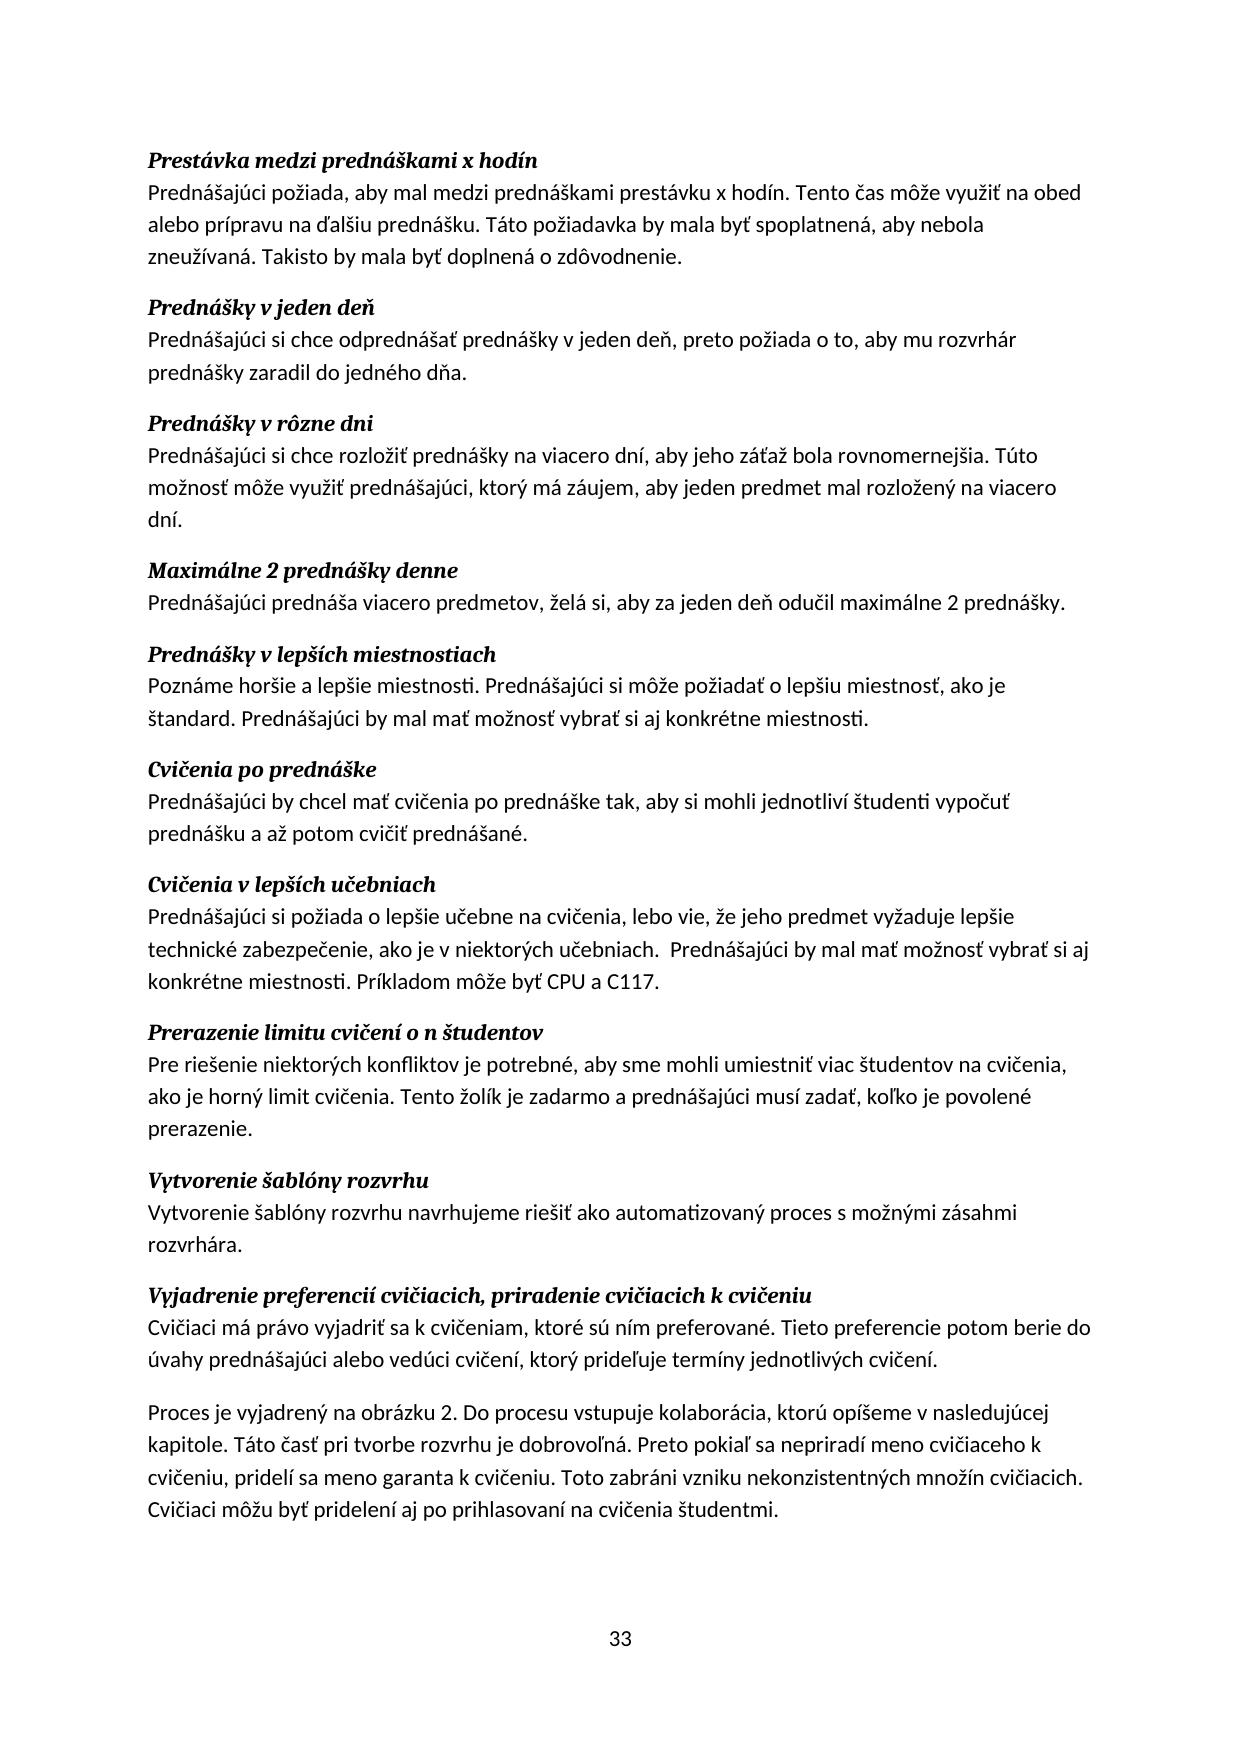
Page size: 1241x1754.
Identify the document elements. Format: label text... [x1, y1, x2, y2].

text Prednášajúci si požiada o lepšie učebne na cvičenia, lebo vie, že jeho predmet vyžaduje lepšie technické zabezpečenie, ako je v niektorých učebniach. Prednášajúci by mal mať možnosť vybrať si aj konkrétne miestnosti. Príkladom môže byť CPU a C117. [148, 902, 1093, 995]
subtitle Cvičenia v lepších učebniach [148, 872, 1093, 899]
subtitle Prednášky v lepších miestnostiach [148, 641, 1093, 668]
text Pre riešenie niektorých konfliktov je potrebné, aby sme mohli umiestniť viac študentov na cvičenia, ako je horný limit cvičenia. Tento žolík je zadarmo a prednášajúci musí zadať, koľko je povolené prerazenie. [148, 1050, 1093, 1142]
text Prednášajúci si chce odprednášať prednášky v jeden deň, preto požiada o to, aby mu rozvrhár prednášky zaradil do jedného dňa. [148, 325, 1093, 386]
text Poznáme horšie a lepšie miestnosti. Prednášajúci si môže požiadať o lepšiu miestnosť, ako je štandard. Prednášajúci by mal mať možnosť vybrať si aj konkrétne miestnosti. [148, 672, 1093, 732]
subtitle Vyjadrenie preferencií cvičiacich, priradenie cvičiacich k cvičeniu [148, 1283, 1093, 1309]
text Cvičiaci má právo vyjadriť sa k cvičeniam, ktoré sú ním preferované. Tieto preferencie potom berie do úvahy prednášajúci alebo vedúci cvičení, ktorý prideľuje termíny jednotlivých cvičení. [148, 1313, 1093, 1373]
text Prednášajúci požiada, aby mal medzi prednáškami prestávku x hodín. Tento čas môže využiť na obed alebo prípravu na ďalšiu prednášku. Táto požiadavka by mala byť spoplatnená, aby nebola zneužívaná. Takisto by mala byť doplnená o zdôvodnenie. [148, 178, 1093, 270]
text Proces je vyjadrený na obrázku 2. Do procesu vstupuje kolaborácia, ktorú opíšeme v nasledujúcej kapitole. Táto časť pri tvorbe rozvrhu je dobrovoľná. Preto pokiaľ sa nepriradí meno cvičiaceho k cvičeniu, pridelí sa meno garanta k cvičeniu. Toto zabráni vzniku nekonzistentných množín cvičiacich. Cvičiaci môžu byť pridelení aj po prihlasovaní na cvičenia študentmi. [148, 1398, 1093, 1523]
subtitle Prednášky v jeden deň [148, 295, 1093, 322]
subtitle Vytvorenie šablóny rozvrhu [148, 1167, 1093, 1194]
subtitle Cvičenia po prednáške [148, 757, 1093, 783]
text Vytvorenie šablóny rozvrhu navrhujeme riešiť ako automatizovaný proces s možnými zásahmi rozvrhára. [148, 1198, 1093, 1258]
text Prednášajúci si chce rozložiť prednášky na viacero dní, aby jeho záťaž bola rovnomernejšia. Túto možnosť môže využiť prednášajúci, ktorý má záujem, aby jeden predmet mal rozložený na viacero dní. [148, 441, 1093, 533]
subtitle Prerazenie limitu cvičení o n študentov [148, 1020, 1093, 1046]
text Prednášajúci prednáša viacero predmetov, želá si, aby za jeden deň odučil maximálne 2 prednášky. [148, 588, 1093, 616]
subtitle Prestávka medzi prednáškami x hodín [148, 148, 1093, 174]
text Prednášajúci by chcel mať cvičenia po prednáške tak, aby si mohli jednotliví študenti vypočuť prednášku a až potom cvičiť prednášané. [148, 787, 1093, 847]
subtitle Maximálne 2 prednášky denne [148, 558, 1093, 584]
subtitle Prednášky v rôzne dni [148, 411, 1093, 437]
